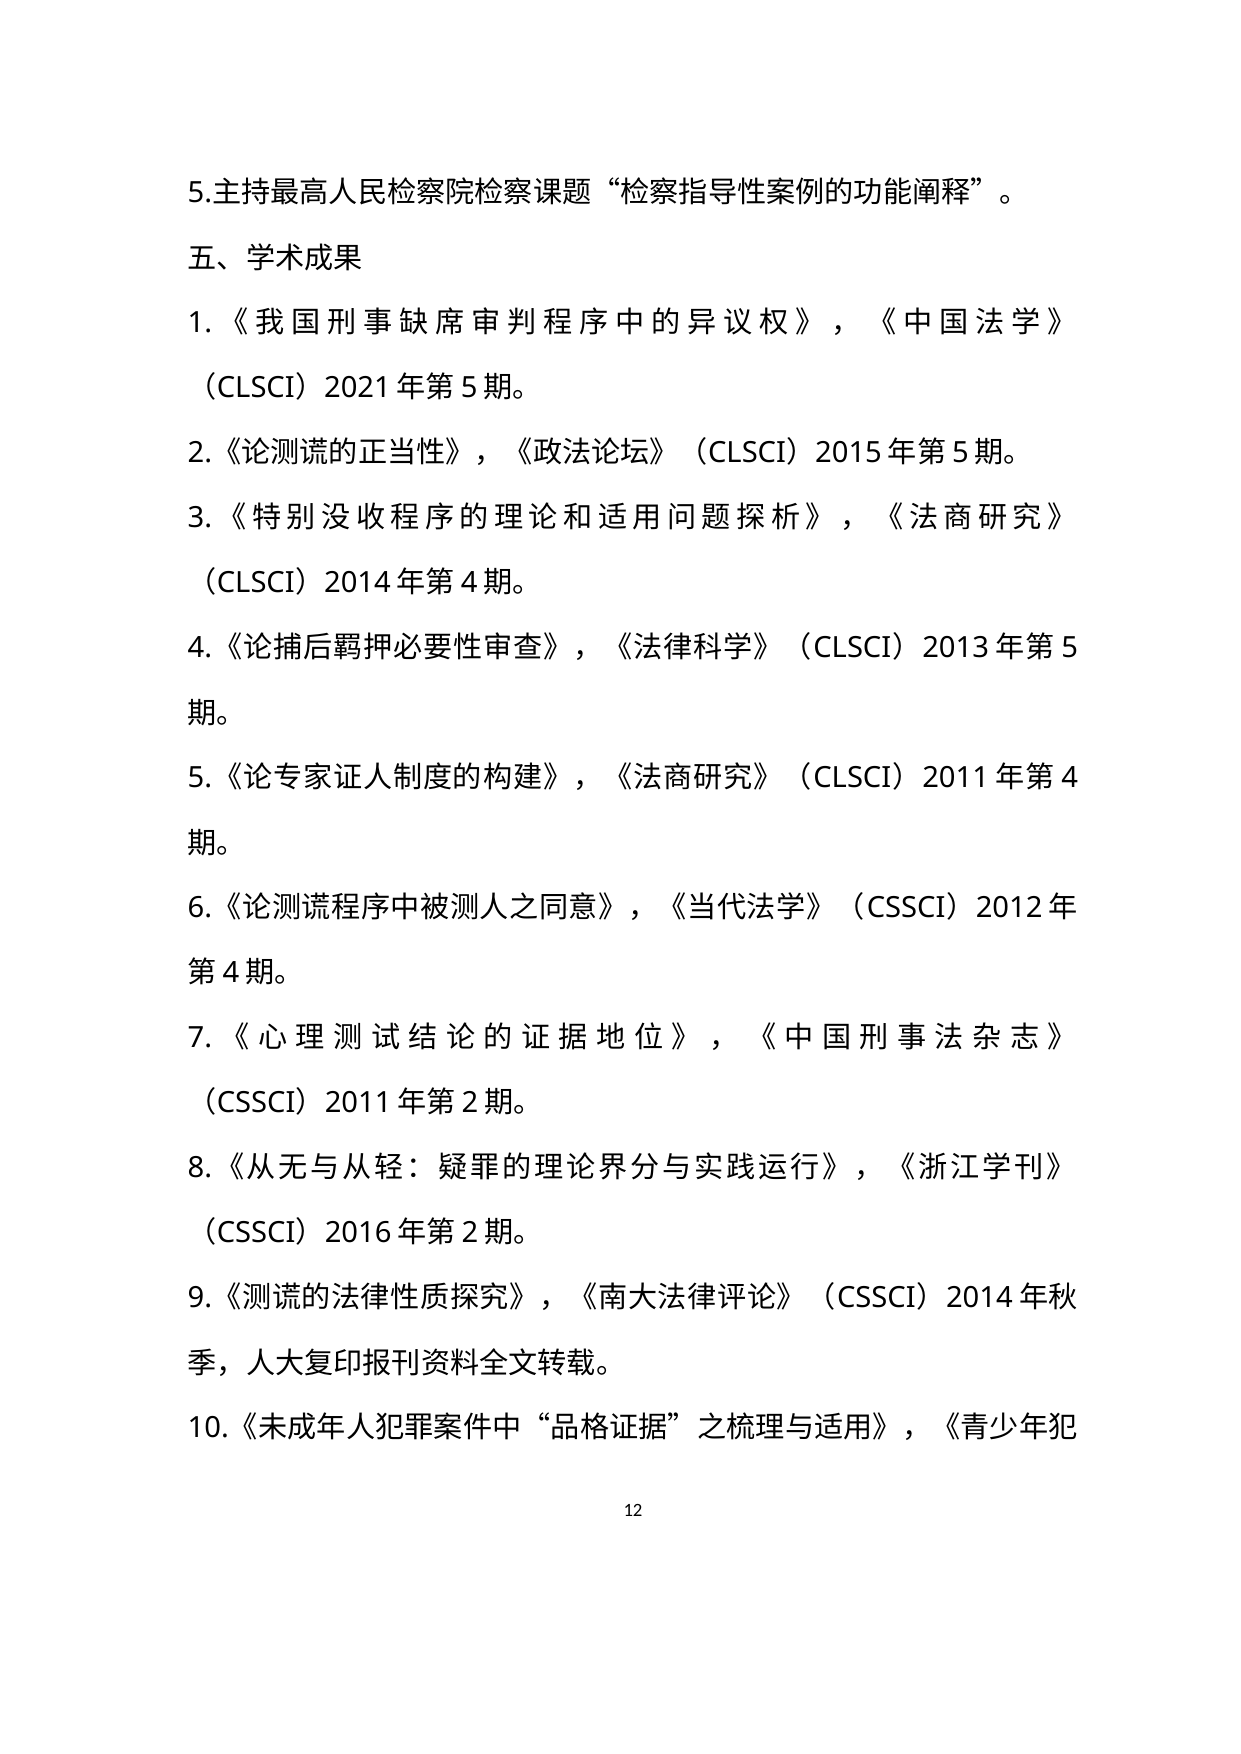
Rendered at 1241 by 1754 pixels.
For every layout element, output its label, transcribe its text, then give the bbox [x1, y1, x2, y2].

text 五、学术成果 [187, 223, 1078, 288]
text 9.《测谎的法律性质探究》，《南大法律评论》（CSSCI）2014年秋季，人大复印报刊资料全文转载。 [187, 1263, 1078, 1393]
text 5.《论专家证人制度的构建》，《法商研究》（CLSCI）2011年第4期。 [187, 743, 1078, 873]
text 2.《论测谎的正当性》，《政法论坛》（CLSCI）2015年第5期。 [187, 418, 1078, 483]
text 6.《论测谎程序中被测人之同意》，《当代法学》（CSSCI）2012年第4期。 [187, 873, 1078, 1003]
text 3.《特别没收程序的理论和适用问题探析》，《法商研究》（CLSCI）2014年第4期。 [187, 483, 1078, 613]
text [187, 1393, 1078, 1458]
text 1.《我国刑事缺席审判程序中的异议权》，《中国法学》（CLSCI）2021年第5期。 [187, 288, 1078, 418]
text 8.《从无与从轻：疑罪的理论界分与实践运行》，《浙江学刊》（CSSCI）2016年第2期。 [187, 1133, 1078, 1263]
text 5.主持最高人民检察院检察课题“检察指导性案例的功能阐释”。 [187, 158, 1078, 223]
text 4.《论捕后羁押必要性审查》，《法律科学》（CLSCI）2013年第5期。 [187, 613, 1078, 743]
text 7.《心理测试结论的证据地位》，《中国刑事法杂志》（CSSCI）2011年第2期。 [187, 1003, 1078, 1133]
